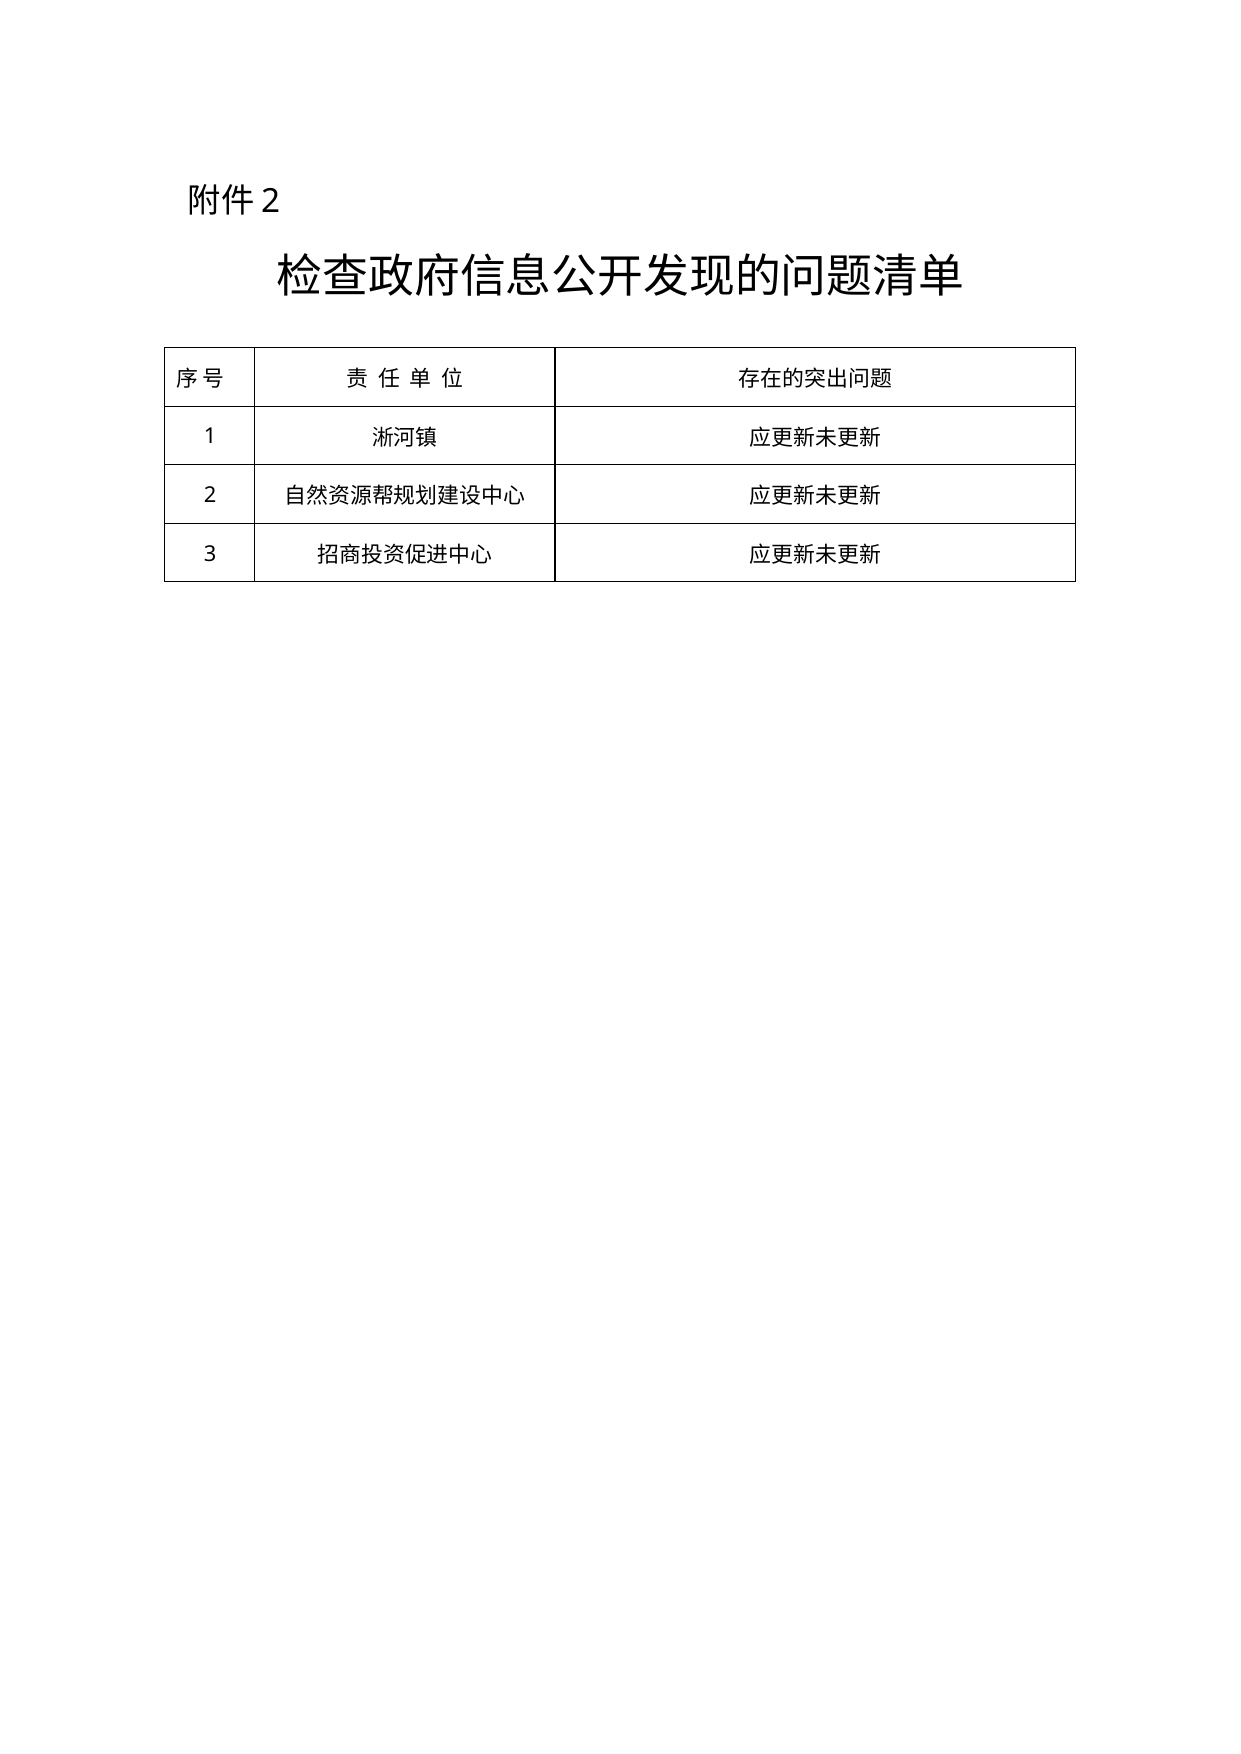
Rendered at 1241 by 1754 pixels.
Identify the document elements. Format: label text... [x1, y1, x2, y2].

table_cell 2 [165, 465, 254, 523]
table_cell 应更新未更新 [556, 524, 1075, 581]
table_cell 招商投资促进中心 [255, 524, 554, 581]
table_cell 1 [165, 407, 254, 464]
table_cell 3 [165, 524, 254, 581]
table_cell 自然资源帮规划建设中心 [255, 465, 554, 523]
table_header 序 号 [165, 348, 254, 406]
table_cell 应更新未更新 [556, 407, 1075, 464]
table_header 存在的突出问题 [556, 348, 1075, 406]
text 附件2 [187, 162, 1053, 226]
table_cell 应更新未更新 [556, 465, 1075, 523]
table_header 责 任 单 位 [255, 348, 554, 406]
table_cell 淅河镇 [255, 407, 554, 464]
text 检查政府信息公开发现的问题清单 [187, 242, 1053, 305]
